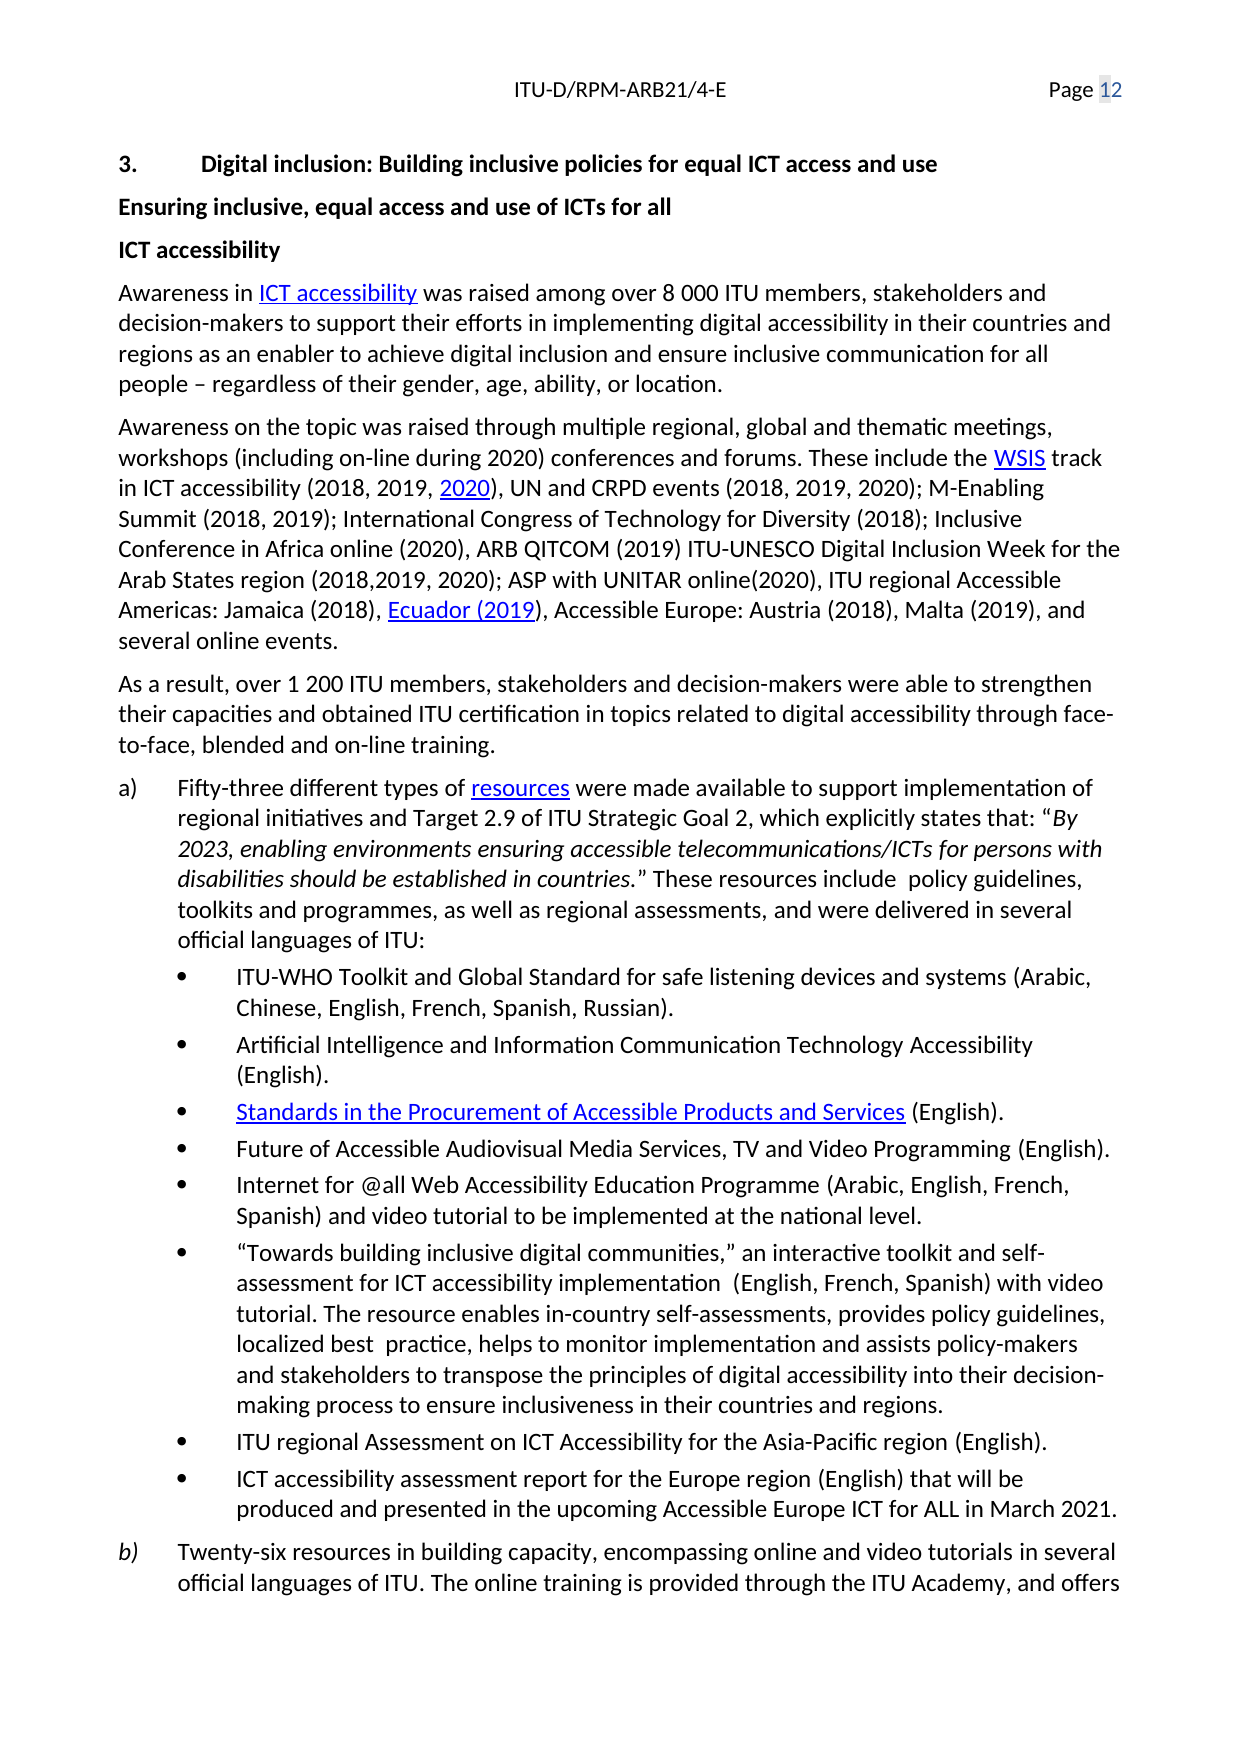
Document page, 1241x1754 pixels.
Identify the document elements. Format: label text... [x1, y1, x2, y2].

list Future of Accessible Audiovisual Media Services, TV and Video Programming (English). [177, 1133, 1122, 1163]
subtitle Ensuring inclusive, equal access and use of ICTs for all [118, 191, 1122, 221]
list Fifty-three different types of resources were made available to support implementation of regional initiatives and Target 2.9 of ITU Strategic Goal 2, which explicitly states that: “By 2023, enabling environments ensuring accessible telecommunications/ICTs for persons with disabilities should be established in countries.” These resources include policy guidelines, toolkits and programmes, as well as regional assessments, and were delivered in several official languages of ITU: [118, 772, 1122, 955]
text As a result, over 1 200 ITU members, stakeholders and decision-makers were able to strengthen their capacities and obtained ITU certification in topics related to digital accessibility through face-to-face, blended and on-line training. [118, 668, 1122, 759]
text Awareness in ICT accessibility was raised among over 8 000 ITU members, stakeholders and decision-makers to support their efforts in implementing digital accessibility in their countries and regions as an enabler to achieve digital inclusion and ensure inclusive communication for all people – regardless of their gender, age, ability, or location. [118, 277, 1122, 399]
text Awareness on the topic was raised through multiple regional, global and thematic meetings, workshops (including on-line during 2020) conferences and forums. These include the WSIS track in ICT accessibility (2018, 2019, 2020), UN and CRPD events (2018, 2019, 2020); M-Enabling Summit (2018, 2019); International Congress of Technology for Diversity (2018); Inclusive Conference in Africa online (2020), ARB QITCOM (2019) ITU-UNESCO Digital Inclusion Week for the Arab States region (2018,2019, 2020); ASP with UNITAR online(2020), ITU regional Accessible Americas: Jamaica (2018), Ecuador (2019), Accessible Europe: Austria (2018), Malta (2019), and several online events. [118, 411, 1122, 656]
list “Towards building inclusive digital communities,” an interactive toolkit and self-assessment for ICT accessibility implementation (English, French, Spanish) with video tutorial. The resource enables in-country self-assessments, provides policy guidelines, localized best practice, helps to monitor implementation and assists policy-makers and stakeholders to transpose the principles of digital accessibility into their decision-making process to ensure inclusiveness in their countries and regions. [177, 1237, 1122, 1420]
list Internet for @all Web Accessibility Education Programme (Arabic, English, French, Spanish) and video tutorial to be implemented at the national level. [177, 1169, 1122, 1231]
list Artificial Intelligence and Information Communication Technology Accessibility (English). [177, 1029, 1122, 1090]
subtitle 3. Digital inclusion: Building inclusive policies for equal ICT access and use [118, 148, 1122, 178]
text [118, 1537, 1122, 1598]
subtitle ICT accessibility [118, 234, 1122, 264]
list ICT accessibility assessment report for the Europe region (English) that will be produced and presented in the upcoming Accessible Europe ICT for ALL in March 2021. [177, 1463, 1122, 1524]
list ITU-WHO Toolkit and Global Standard for safe listening devices and systems (Arabic, Chinese, English, French, Spanish, Russian). [177, 961, 1122, 1022]
list Standards in the Procurement of Accessible Products and Services (English). [177, 1096, 1122, 1127]
list ITU regional Assessment on ICT Accessibility for the Asia-Pacific region (English). [177, 1426, 1122, 1457]
